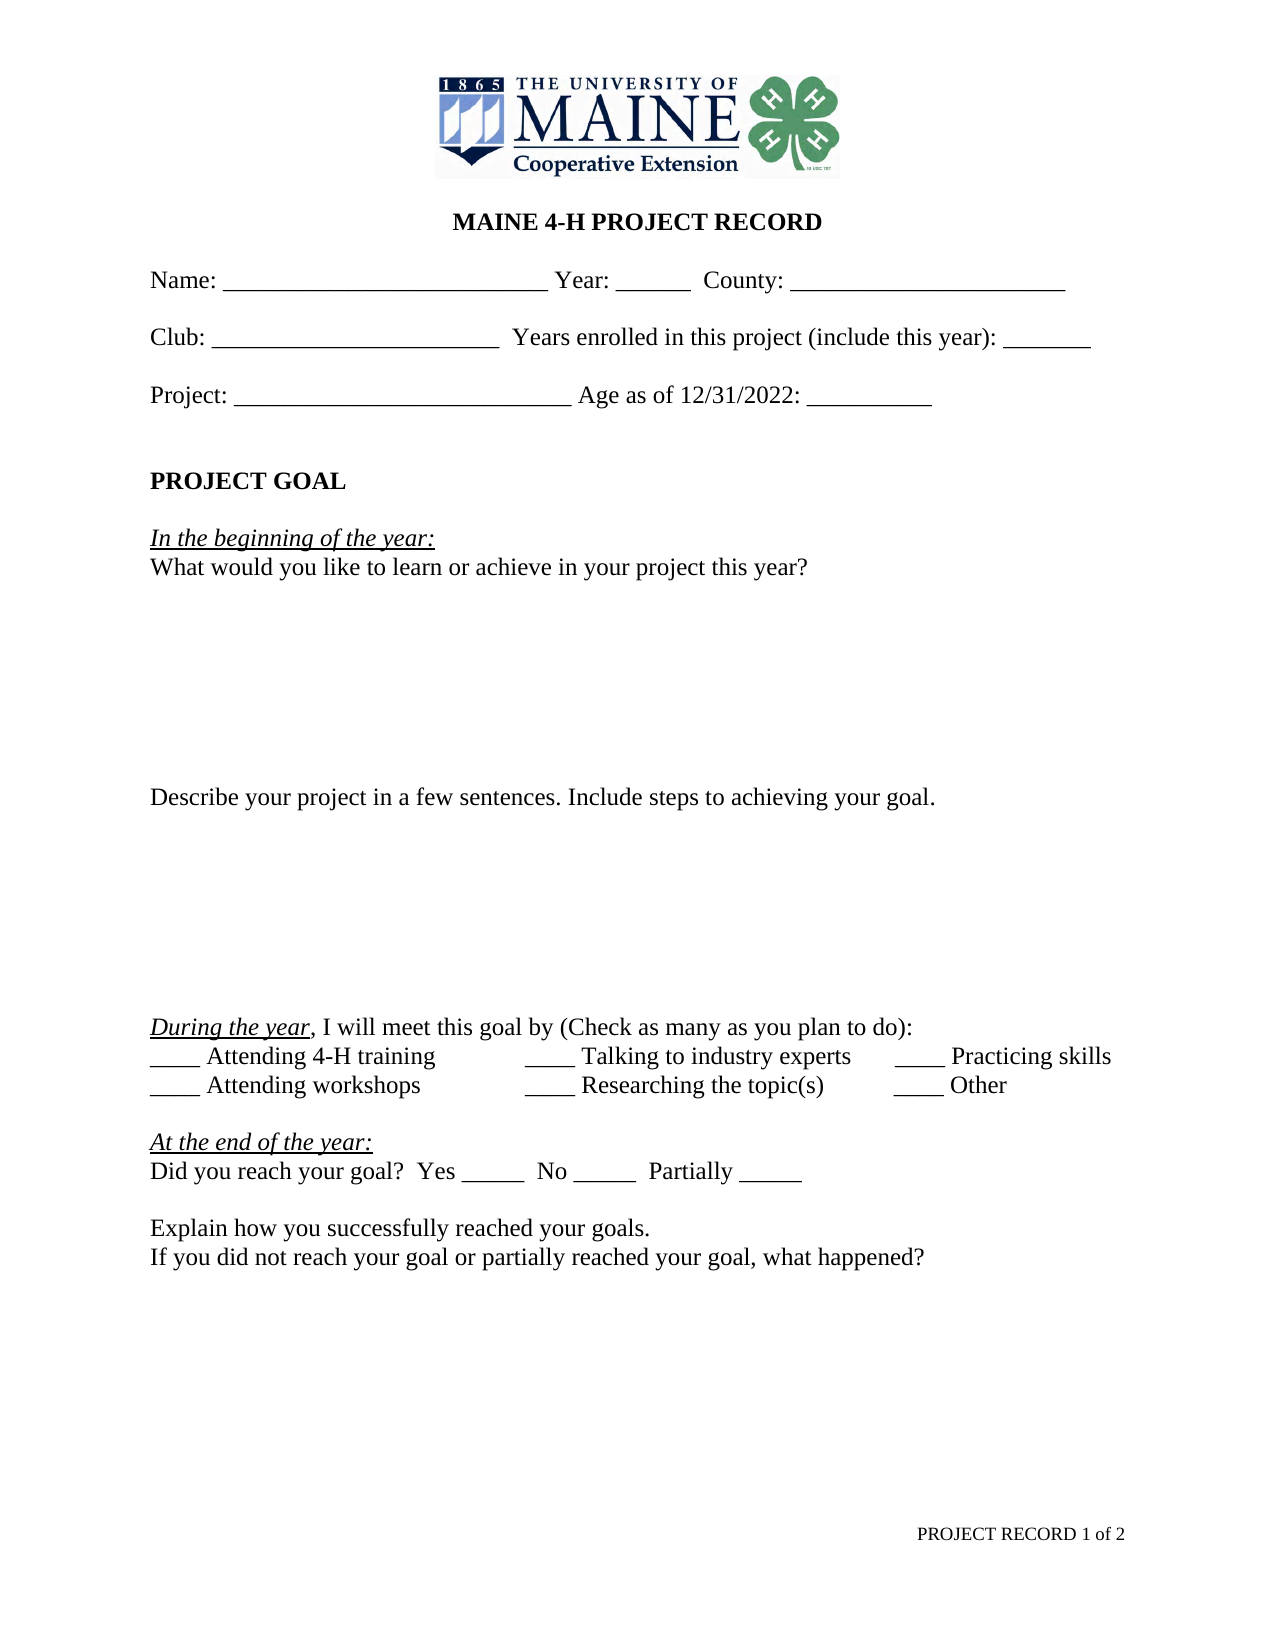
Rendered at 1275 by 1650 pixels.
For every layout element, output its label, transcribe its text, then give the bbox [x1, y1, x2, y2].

text During the year, I will meet this goal by (Check as many as you plan to do): [150, 1012, 1125, 1041]
text Project: ___________________________ Age as of 12/31/2022: __________ [150, 380, 1125, 408]
text Explain how you successfully reached your goals. [150, 1213, 1125, 1242]
text What would you like to learn or achieve in your project this year? [150, 552, 1125, 581]
text In the beginning of the year: [150, 523, 1125, 552]
text PROJECT GOAL [150, 466, 1125, 495]
text Club: _______________________ Years enrolled in this project (include this year): _______ [150, 322, 1125, 351]
picture [434, 75, 841, 179]
text Did you reach your goal? Yes _____ No _____ Partially _____ [150, 1156, 1125, 1185]
text Describe your project in a few sentences. Include steps to achieving your goal. [150, 782, 1125, 811]
text ____ Attending 4-H training ____ Talking to industry experts ____ Practicing skills [150, 1041, 1125, 1070]
text At the end of the year: [150, 1127, 1125, 1156]
text ____ Attending workshops ____ Researching the topic(s) ____ Other [150, 1070, 1125, 1098]
text Name: __________________________ Year: ______ County: ______________________ [150, 265, 1125, 293]
text If you did not reach your goal or partially reached your goal, what happened? [150, 1242, 1125, 1271]
text MAINE 4-H PROJECT RECORD [150, 207, 1125, 236]
